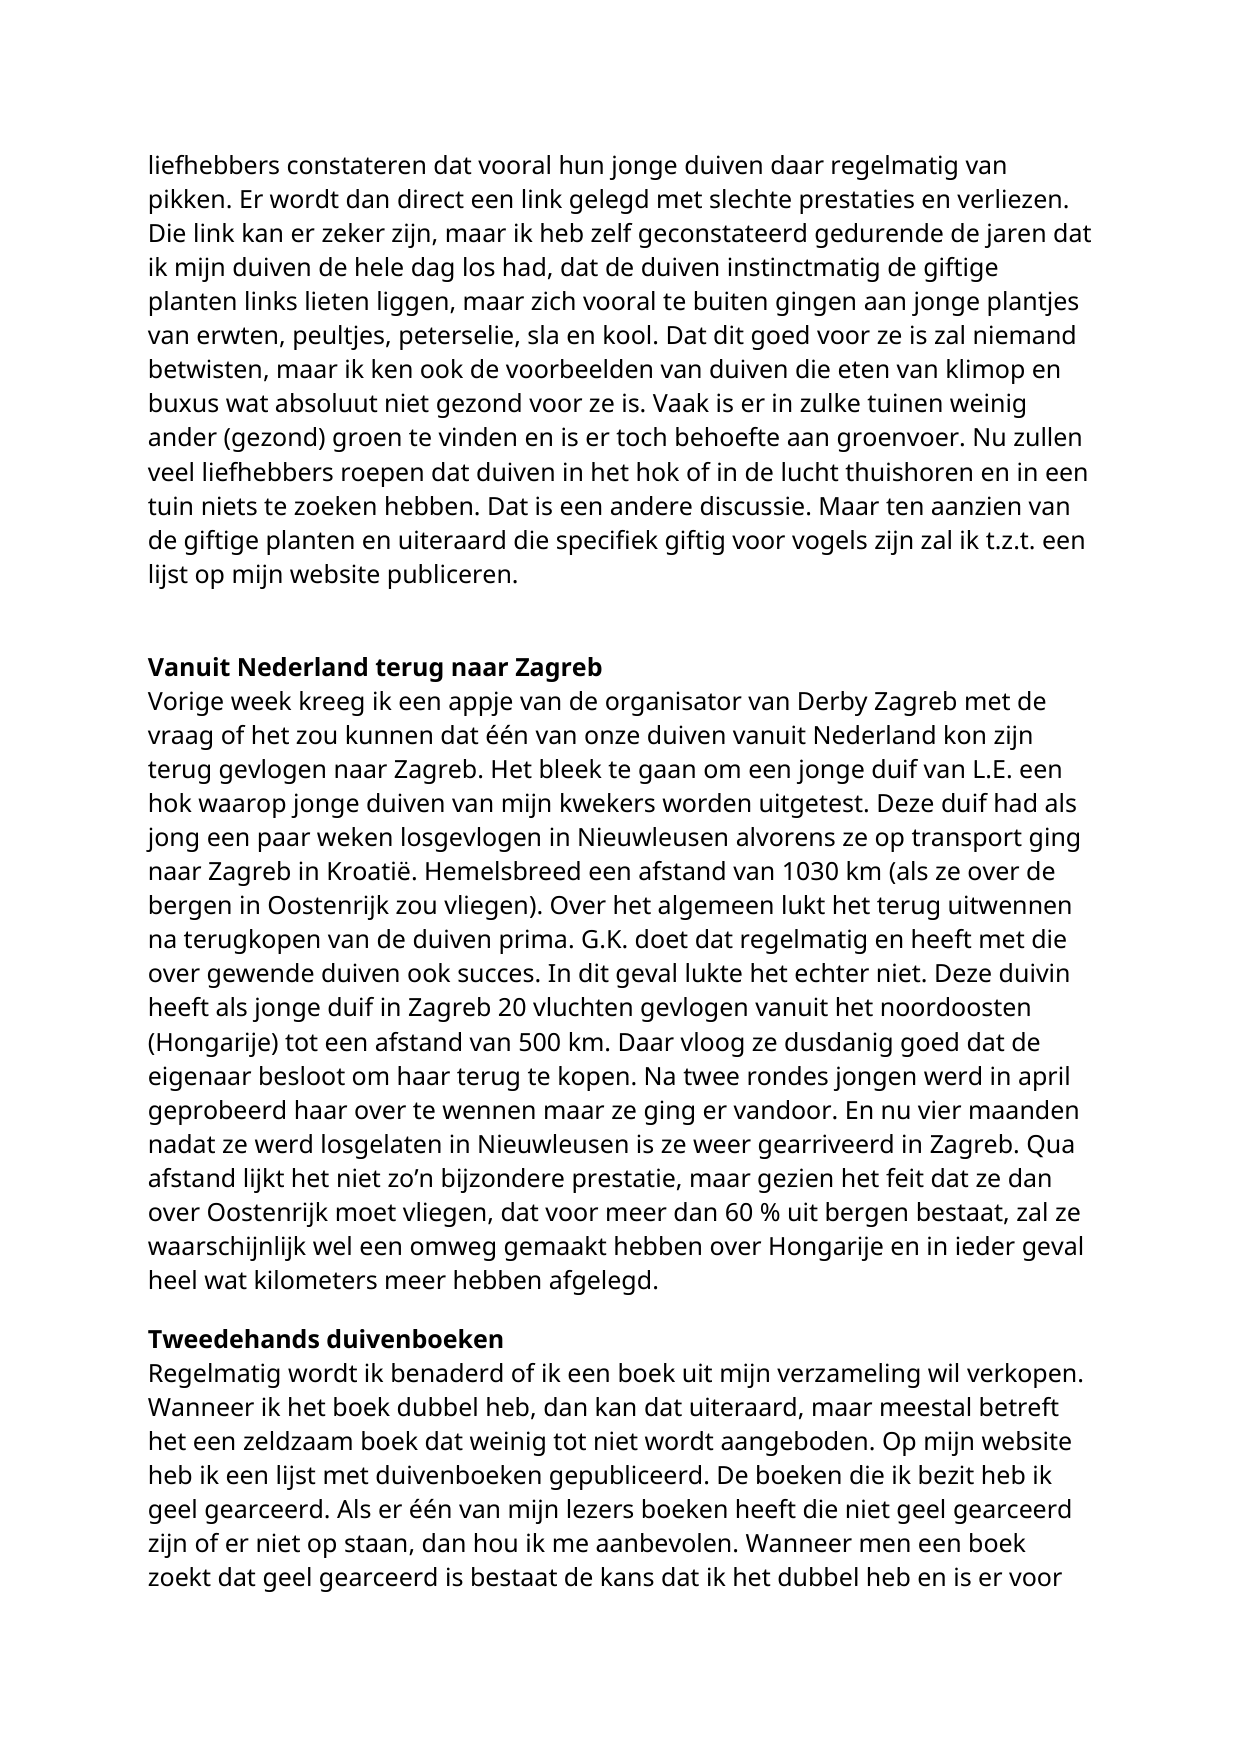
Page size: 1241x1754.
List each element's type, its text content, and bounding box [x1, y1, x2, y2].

text Vanuit Nederland terug naar Zagreb Vorige week kreeg ik een appje van de organisator van Derby Zagreb met de vraag of het zou kunnen dat één van onze duiven vanuit Nederland kon zijn terug gevlogen naar Zagreb. Het bleek te gaan om een jonge duif van L.E. een hok waarop jonge duiven van mijn kwekers worden uitgetest. Deze duif had als jong een paar weken losgevlogen in Nieuwleusen alvorens ze op transport ging naar Zagreb in Kroatië. Hemelsbreed een afstand van 1030 km (als ze over de bergen in Oostenrijk zou vliegen). Over het algemeen lukt het terug uitwennen na terugkopen van de duiven prima. G.K. doet dat regelmatig en heeft met die over gewende duiven ook succes. In dit geval lukte het echter niet. Deze duivin heeft als jonge duif in Zagreb 20 vluchten gevlogen vanuit het noordoosten (Hongarije) tot een afstand van 500 km. Daar vloog ze dusdanig goed dat de eigenaar besloot om haar terug te kopen. Na twee rondes jongen werd in april geprobeerd haar over te wennen maar ze ging er vandoor. En nu vier maanden nadat ze werd losgelaten in Nieuwleusen is ze weer gearriveerd in Zagreb. Qua afstand lijkt het niet zo’n bijzondere prestatie, maar gezien het feit dat ze dan over Oostenrijk moet vliegen, dat voor meer dan 60 % uit bergen bestaat, zal ze waarschijnlijk wel een omweg gemaakt hebben over Hongarije en in ieder geval heel wat kilometers meer hebben afgelegd. [148, 615, 1093, 1297]
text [148, 1322, 1093, 1594]
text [148, 148, 1093, 590]
